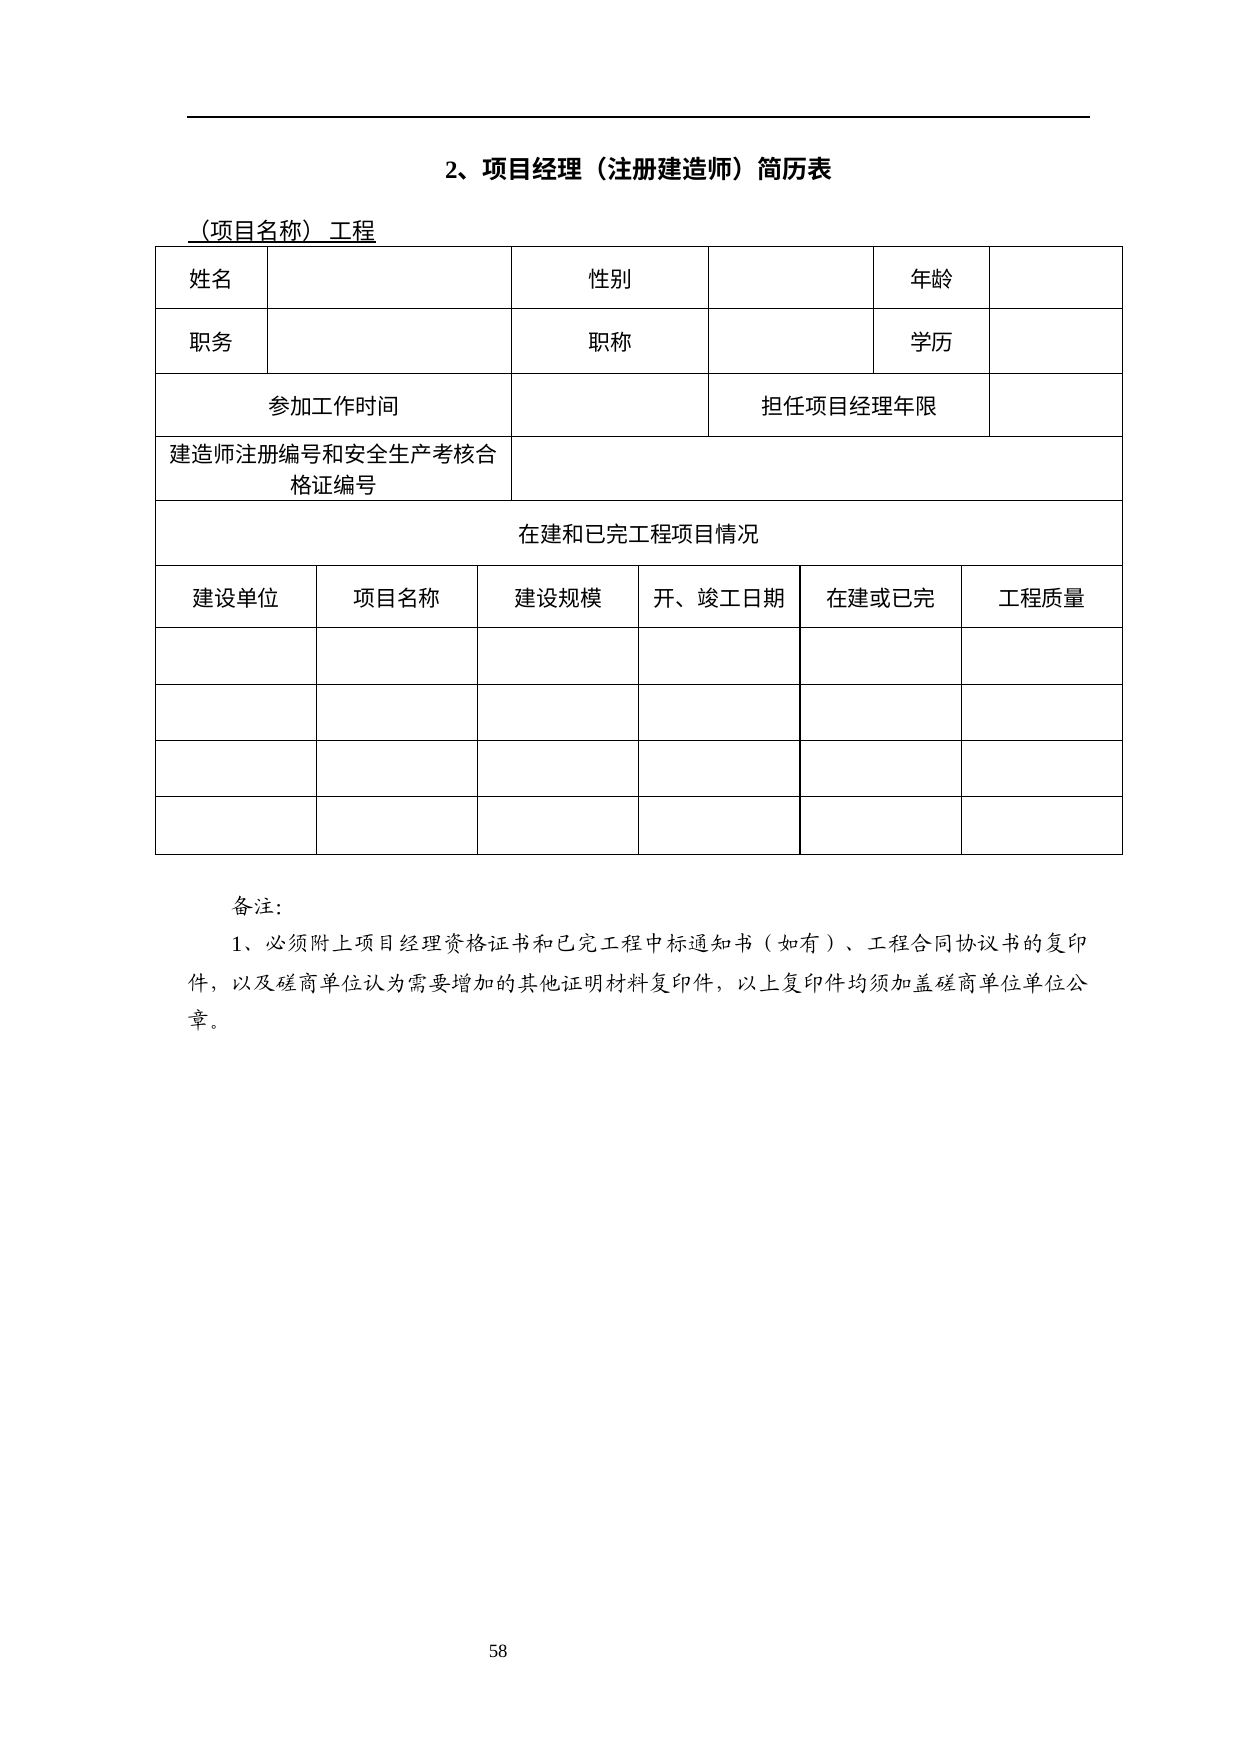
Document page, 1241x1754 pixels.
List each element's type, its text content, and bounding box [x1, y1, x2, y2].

table_cell [990, 374, 1122, 436]
table_cell [156, 628, 316, 683]
table_cell 职称 [512, 309, 708, 373]
table_cell [512, 437, 1122, 500]
table_header 年龄 [874, 247, 989, 308]
table_cell [478, 797, 638, 853]
table_cell [156, 741, 316, 796]
table_cell 担任项目经理年限 [709, 374, 989, 436]
table_cell [801, 628, 961, 683]
table_cell [317, 628, 477, 683]
table_cell [962, 685, 1122, 740]
table_cell [478, 628, 638, 683]
table_header [990, 247, 1122, 308]
table_cell [268, 309, 511, 373]
table_cell [709, 309, 873, 373]
table_cell [478, 685, 638, 740]
table_cell [990, 309, 1122, 373]
table_cell 在建或已完 [801, 566, 961, 627]
table_cell 在建和已完工程项目情况 [156, 501, 1122, 565]
table_cell [962, 628, 1122, 683]
table_cell 开、竣工日期 [639, 566, 799, 627]
table_cell 建造师注册编号和安全生产考核合格证编号 [156, 437, 511, 500]
table_header 性别 [512, 247, 708, 308]
table_cell 建设规模 [478, 566, 638, 627]
table_cell 工程质量 [962, 566, 1122, 627]
table_cell 建设单位 [156, 566, 316, 627]
table_cell [801, 741, 961, 796]
text （项目名称） 工程 [187, 213, 1090, 246]
table_cell [801, 797, 961, 853]
table_cell 项目名称 [317, 566, 477, 627]
table_header 姓名 [156, 247, 267, 308]
table_header [268, 247, 511, 308]
table_header [709, 247, 873, 308]
text 2、项目经理（注册建造师）简历表 [187, 150, 1090, 186]
table_cell [478, 741, 638, 796]
table_cell 职务 [156, 309, 267, 373]
table_cell [962, 797, 1122, 853]
table_cell [156, 797, 316, 853]
table_cell [317, 685, 477, 740]
table_cell [639, 741, 799, 796]
table_cell 学历 [874, 309, 989, 373]
table_cell [512, 374, 708, 436]
table_cell [639, 628, 799, 683]
table_cell [317, 741, 477, 796]
table_cell [317, 797, 477, 853]
table_cell [156, 685, 316, 740]
table_cell [801, 685, 961, 740]
table_cell [639, 797, 799, 853]
table_cell [639, 685, 799, 740]
text 备注： [187, 892, 1090, 917]
text 1、必须附上项目经理资格证书和已完工程中标通知书（如有）、工程合同协议书的复印件，以及磋商单位认为需要增加的其他证明材料复印件，以上复印件均须加盖磋商单位单位公章。 [187, 930, 1090, 1032]
table_cell 参加工作时间 [156, 374, 511, 436]
table_cell [962, 741, 1122, 796]
